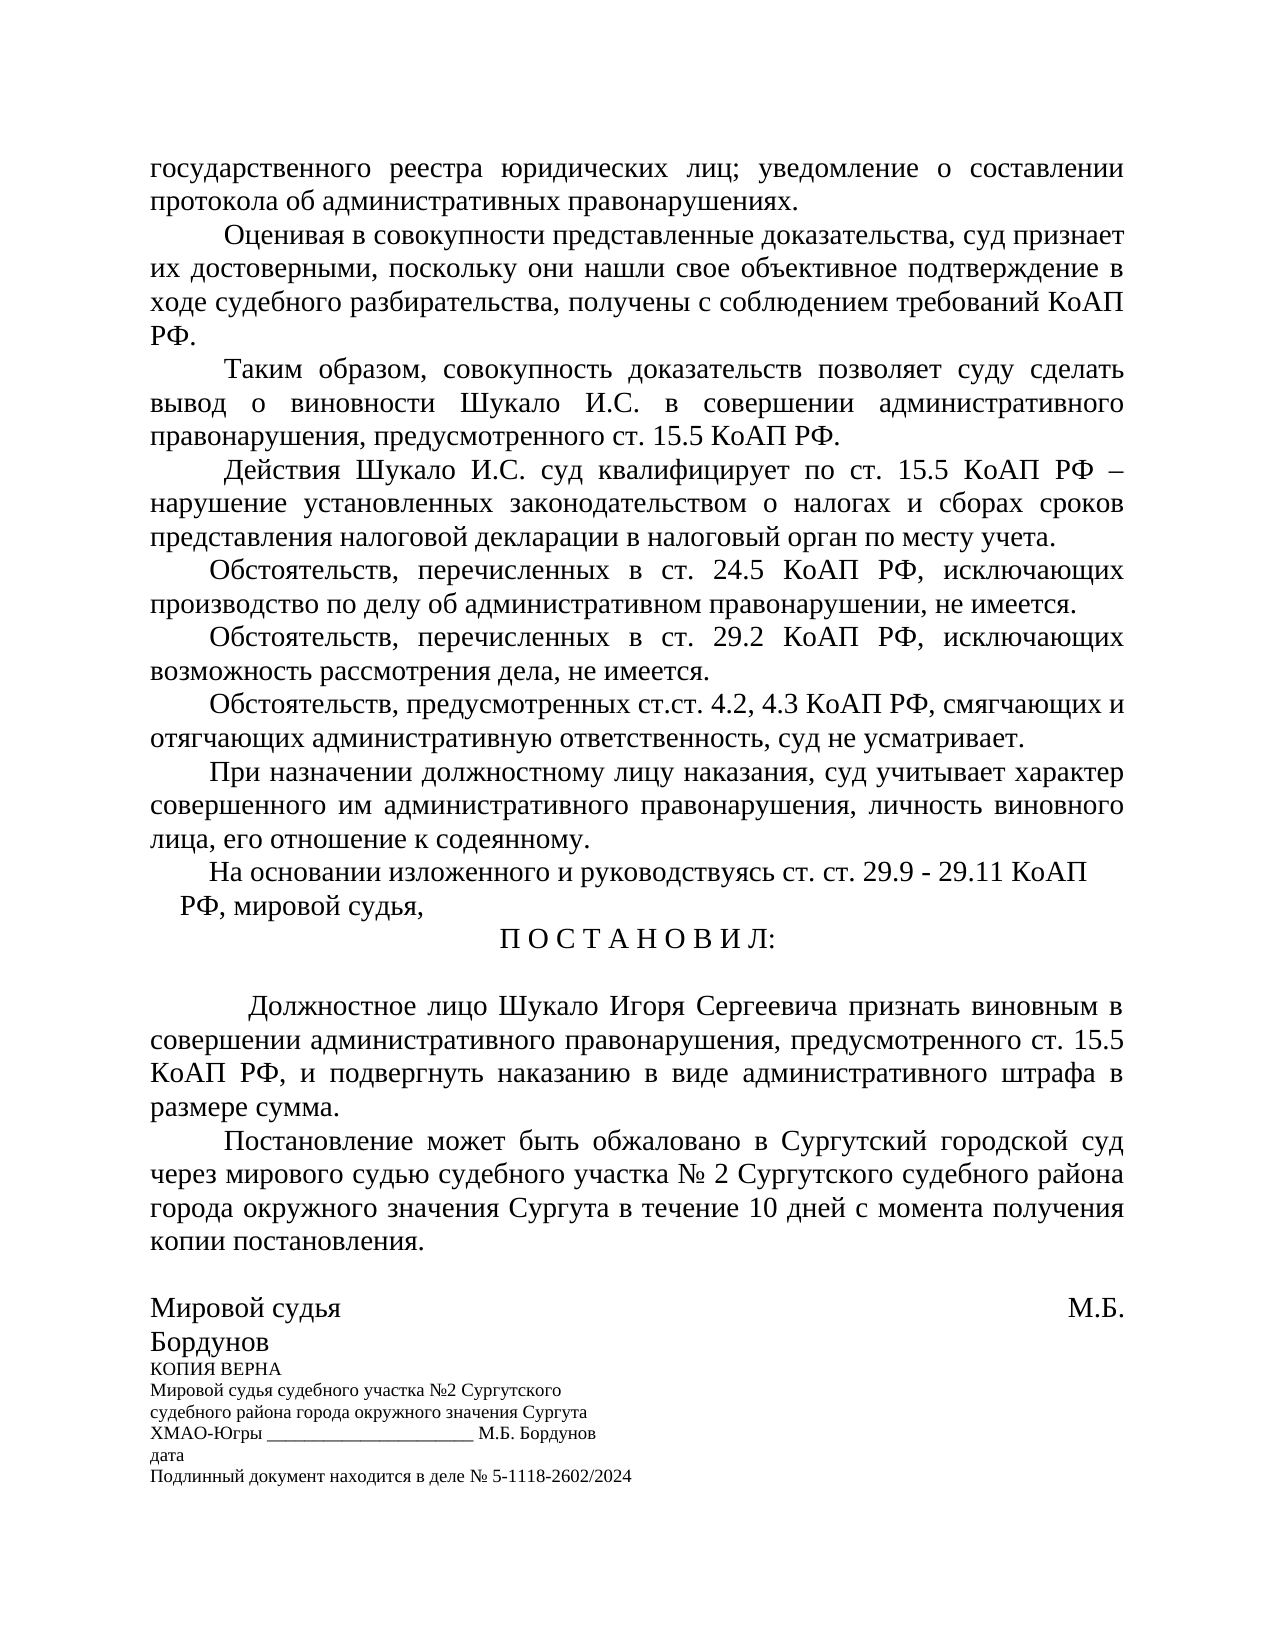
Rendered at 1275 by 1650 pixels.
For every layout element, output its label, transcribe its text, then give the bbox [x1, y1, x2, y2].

text КОПИЯ ВЕРНА [150, 1357, 1125, 1379]
text На основании изложенного и руководствуясь ст. ст. 29.9 - 29.11 КоАП РФ, мировой судья, [179, 854, 1125, 921]
text Обстоятельств, предусмотренных ст.ст. 4.2, 4.3 КоАП РФ, смягчающих и отягчающих административную ответственность, суд не усматривает. [150, 687, 1125, 754]
text Обстоятельств, перечисленных в ст. 29.2 КоАП РФ, исключающих возможность рассмотрения дела, не имеется. [150, 619, 1125, 687]
text При назначении должностному лицу наказания, суд учитывает характер совершенного им административного правонарушения, личность виновного лица, его отношение к содеянному. [150, 754, 1125, 854]
text Мировой судья судебного участка №2 Сургутского [150, 1379, 1125, 1401]
text Мировой судья М.Б. Бордунов [150, 1290, 1125, 1357]
text Обстоятельств, перечисленных в ст. 24.5 КоАП РФ, исключающих производство по делу об административном правонарушении, не имеется. [150, 552, 1125, 619]
text Действия Шукало И.С. суд квалифицирует по ст. 15.5 КоАП РФ – нарушение установленных законодательством о налогах и сборах сроков представления налоговой декларации в налоговый орган по месту учета. [150, 452, 1125, 552]
text Постановление может быть обжаловано в Сургутский городской суд через мирового судью судебного участка № 2 Сургутского судебного района города окружного значения Сургута в течение 10 дней с момента получения копии постановления. [150, 1123, 1125, 1257]
text Подлинный документ находится в деле № 5-1118-2602/2024 [150, 1465, 1125, 1487]
text дата [150, 1444, 1125, 1465]
text П О С Т А Н О В И Л: [150, 921, 1125, 955]
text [150, 150, 1125, 217]
text Должностное лицо Шукало Игоря Сергеевича признать виновным в совершении административного правонарушения, предусмотренного ст. 15.5 КоАП РФ, и подвергнуть наказанию в виде административного штрафа в размере сумма. [150, 988, 1125, 1123]
text Оценивая в совокупности представленные доказательства, суд признает их достоверными, поскольку они нашли свое объективное подтверждение в ходе судебного разбирательства, получены с соблюдением требований КоАП РФ. [150, 217, 1125, 351]
text ХМАО-Югры ______________________ М.Б. Бордунов [150, 1422, 1125, 1444]
text Таким образом, совокупность доказательств позволяет суду сделать вывод о виновности Шукало И.С. в совершении административного правонарушения, предусмотренного ст. 15.5 КоАП РФ. [150, 351, 1125, 452]
text судебного района города окружного значения Сургута [150, 1401, 1125, 1422]
